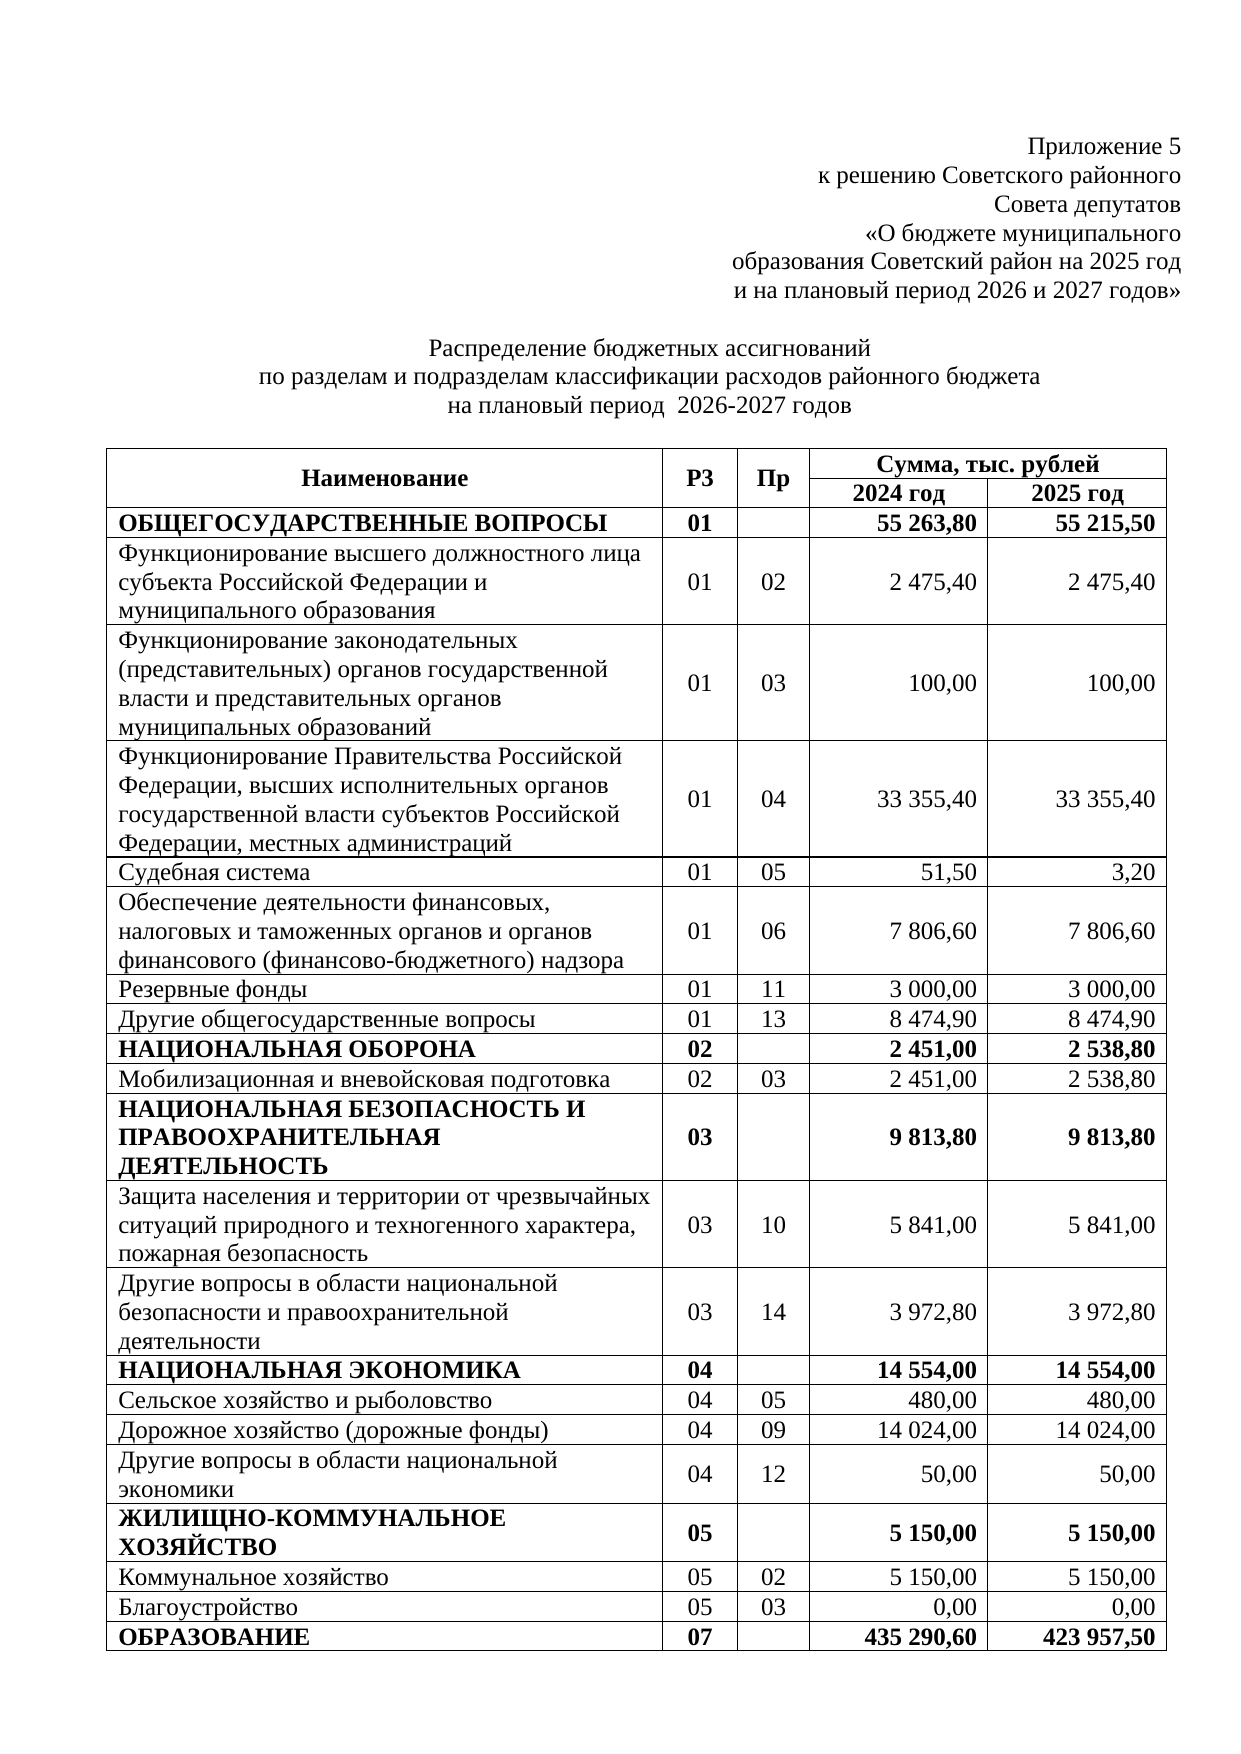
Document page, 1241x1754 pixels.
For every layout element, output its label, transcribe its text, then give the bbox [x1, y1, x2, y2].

table_cell 01 [663, 508, 737, 537]
table_cell 12 [738, 1445, 809, 1502]
table_cell 9 813,80 [810, 1094, 987, 1180]
table_header Пр [738, 449, 809, 507]
table_cell ОБЩЕГОСУДАРСТВЕННЫЕ ВОПРОСЫ [107, 508, 662, 537]
table_cell Дорожное хозяйство (дорожные фонды) [107, 1415, 662, 1444]
table_cell 3 972,80 [988, 1268, 1166, 1354]
table_cell 100,00 [988, 625, 1166, 740]
table_cell 5 150,00 [988, 1562, 1166, 1591]
table_cell 5 841,00 [810, 1181, 987, 1267]
table_cell 0,00 [810, 1592, 987, 1621]
table_cell 9 813,80 [988, 1094, 1166, 1180]
table_header Р3 [663, 449, 737, 507]
table_cell 2025 год [988, 479, 1166, 507]
table_cell [738, 1504, 809, 1561]
table_cell 04 [663, 1385, 737, 1414]
table_cell [738, 1034, 809, 1063]
table_cell 5 150,00 [988, 1504, 1166, 1561]
table_cell 2 475,40 [988, 538, 1166, 624]
table_cell 14 554,00 [988, 1356, 1166, 1384]
text к решению Советского районного [487, 160, 1181, 189]
table_header Наименование [107, 449, 662, 507]
table_cell 01 [663, 858, 737, 886]
table_cell Сельское хозяйство и рыболовство [107, 1385, 662, 1414]
table_cell 33 355,40 [810, 741, 987, 856]
table_cell 14 [738, 1268, 809, 1354]
table_cell 05 [663, 1562, 737, 1591]
table_cell 2024 год [810, 479, 987, 507]
table_cell 8 474,90 [810, 1004, 987, 1033]
table_cell 05 [738, 1385, 809, 1414]
table_cell 7 806,60 [810, 887, 987, 973]
table_cell 2 475,40 [810, 538, 987, 624]
table_cell 14 024,00 [810, 1415, 987, 1444]
table_cell 03 [738, 1592, 809, 1621]
table_cell Другие вопросы в области национальной экономики [107, 1445, 662, 1502]
table_cell 480,00 [988, 1385, 1166, 1414]
table_cell 01 [663, 625, 737, 740]
text Распределение бюджетных ассигнований [118, 333, 1181, 361]
table_cell Благоустройство [107, 1592, 662, 1621]
text «О бюджете муниципального [118, 218, 1181, 246]
table_cell [738, 1622, 809, 1650]
table_cell 01 [663, 975, 737, 1003]
table_cell 13 [738, 1004, 809, 1033]
table_cell 435 290,60 [810, 1622, 987, 1650]
table_cell [738, 1094, 809, 1180]
table_cell 03 [663, 1094, 737, 1180]
table_cell 33 355,40 [988, 741, 1166, 856]
table_cell Судебная система [107, 858, 662, 886]
table_cell 5 150,00 [810, 1562, 987, 1591]
table_cell 03 [663, 1181, 737, 1267]
text Совета депутатов [487, 189, 1181, 218]
table_cell 3 000,00 [988, 975, 1166, 1003]
table_cell НАЦИОНАЛЬНАЯ ОБОРОНА [107, 1034, 662, 1063]
table_cell 0,00 [988, 1592, 1166, 1621]
table_cell 02 [738, 1562, 809, 1591]
text и на плановый период 2026 и 2027 годов» [699, 275, 1181, 304]
table_cell 04 [663, 1356, 737, 1384]
table_cell 55 263,80 [810, 508, 987, 537]
table_cell 100,00 [810, 625, 987, 740]
text на плановый период 2026-2027 годов [118, 390, 1181, 419]
table_cell 06 [738, 887, 809, 973]
table_cell 01 [663, 538, 737, 624]
table_cell Мобилизационная и вневойсковая подготовка [107, 1064, 662, 1093]
table_cell 03 [738, 625, 809, 740]
table_cell 14 554,00 [810, 1356, 987, 1384]
table_cell 2 451,00 [810, 1064, 987, 1093]
table_cell 03 [663, 1268, 737, 1354]
table_cell 8 474,90 [988, 1004, 1166, 1033]
table_cell 5 841,00 [988, 1181, 1166, 1267]
table_cell 04 [738, 741, 809, 856]
table_cell 14 024,00 [988, 1415, 1166, 1444]
table_cell Функционирование Правительства Российской Федерации, высших исполнительных органов государственной власти субъектов Российской Федерации, местных администраций [107, 741, 662, 856]
table_cell 2 538,80 [988, 1064, 1166, 1093]
table_cell [738, 508, 809, 537]
table_cell Коммунальное хозяйство [107, 1562, 662, 1591]
table_cell 01 [663, 1004, 737, 1033]
table_cell НАЦИОНАЛЬНАЯ ЭКОНОМИКА [107, 1356, 662, 1384]
table_cell 423 957,50 [988, 1622, 1166, 1650]
table_cell 50,00 [988, 1445, 1166, 1502]
table_cell 10 [738, 1181, 809, 1267]
table_cell 55 215,50 [988, 508, 1166, 537]
text образования Советский район на 2025 год [118, 246, 1181, 275]
table_cell 50,00 [810, 1445, 987, 1502]
table_cell 2 538,80 [988, 1034, 1166, 1063]
table_cell Резервные фонды [107, 975, 662, 1003]
table_cell ЖИЛИЩНО-КОММУНАЛЬНОЕ ХОЗЯЙСТВО [107, 1504, 662, 1561]
table_cell Защита населения и территории от чрезвычайных ситуаций природного и техногенного характера, пожарная безопасность [107, 1181, 662, 1267]
table_cell 5 150,00 [810, 1504, 987, 1561]
table_cell 02 [663, 1034, 737, 1063]
table_cell 05 [738, 858, 809, 886]
table_cell Функционирование законодательных (представительных) органов государственной власти и представительных органов муниципальных образований [107, 625, 662, 740]
table_cell Функционирование высшего должностного лица субъекта Российской Федерации и муниципального образования [107, 538, 662, 624]
table_cell 3 000,00 [810, 975, 987, 1003]
table_cell 2 451,00 [810, 1034, 987, 1063]
text Приложение 5 [118, 131, 1181, 160]
table_cell 03 [738, 1064, 809, 1093]
table_cell ОБРАЗОВАНИЕ [107, 1622, 662, 1650]
table_cell 01 [663, 887, 737, 973]
table_cell 09 [738, 1415, 809, 1444]
table_cell Другие общегосударственные вопросы [107, 1004, 662, 1033]
table_cell 04 [663, 1415, 737, 1444]
table_cell Другие вопросы в области национальной безопасности и правоохранительной деятельности [107, 1268, 662, 1354]
table_cell 07 [663, 1622, 737, 1650]
table_cell 7 806,60 [988, 887, 1166, 973]
table_cell 02 [738, 538, 809, 624]
table_header Сумма, тыс. рублей [810, 449, 1166, 477]
text по разделам и подразделам классификации расходов районного бюджета [118, 361, 1181, 390]
table_cell НАЦИОНАЛЬНАЯ БЕЗОПАСНОСТЬ И ПРАВООХРАНИТЕЛЬНАЯ ДЕЯТЕЛЬНОСТЬ [107, 1094, 662, 1180]
table_cell [738, 1356, 809, 1384]
table_cell 01 [663, 741, 737, 856]
table_cell 11 [738, 975, 809, 1003]
table_cell 04 [663, 1445, 737, 1502]
table_cell Обеспечение деятельности финансовых, налоговых и таможенных органов и органов финансового (финансово-бюджетного) надзора [107, 887, 662, 973]
table_cell 05 [663, 1504, 737, 1561]
table_cell 05 [663, 1592, 737, 1621]
table_cell 480,00 [810, 1385, 987, 1414]
table_cell 3 972,80 [810, 1268, 987, 1354]
table_cell 51,50 [810, 858, 987, 886]
table_cell 3,20 [988, 858, 1166, 886]
table_cell 02 [663, 1064, 737, 1093]
